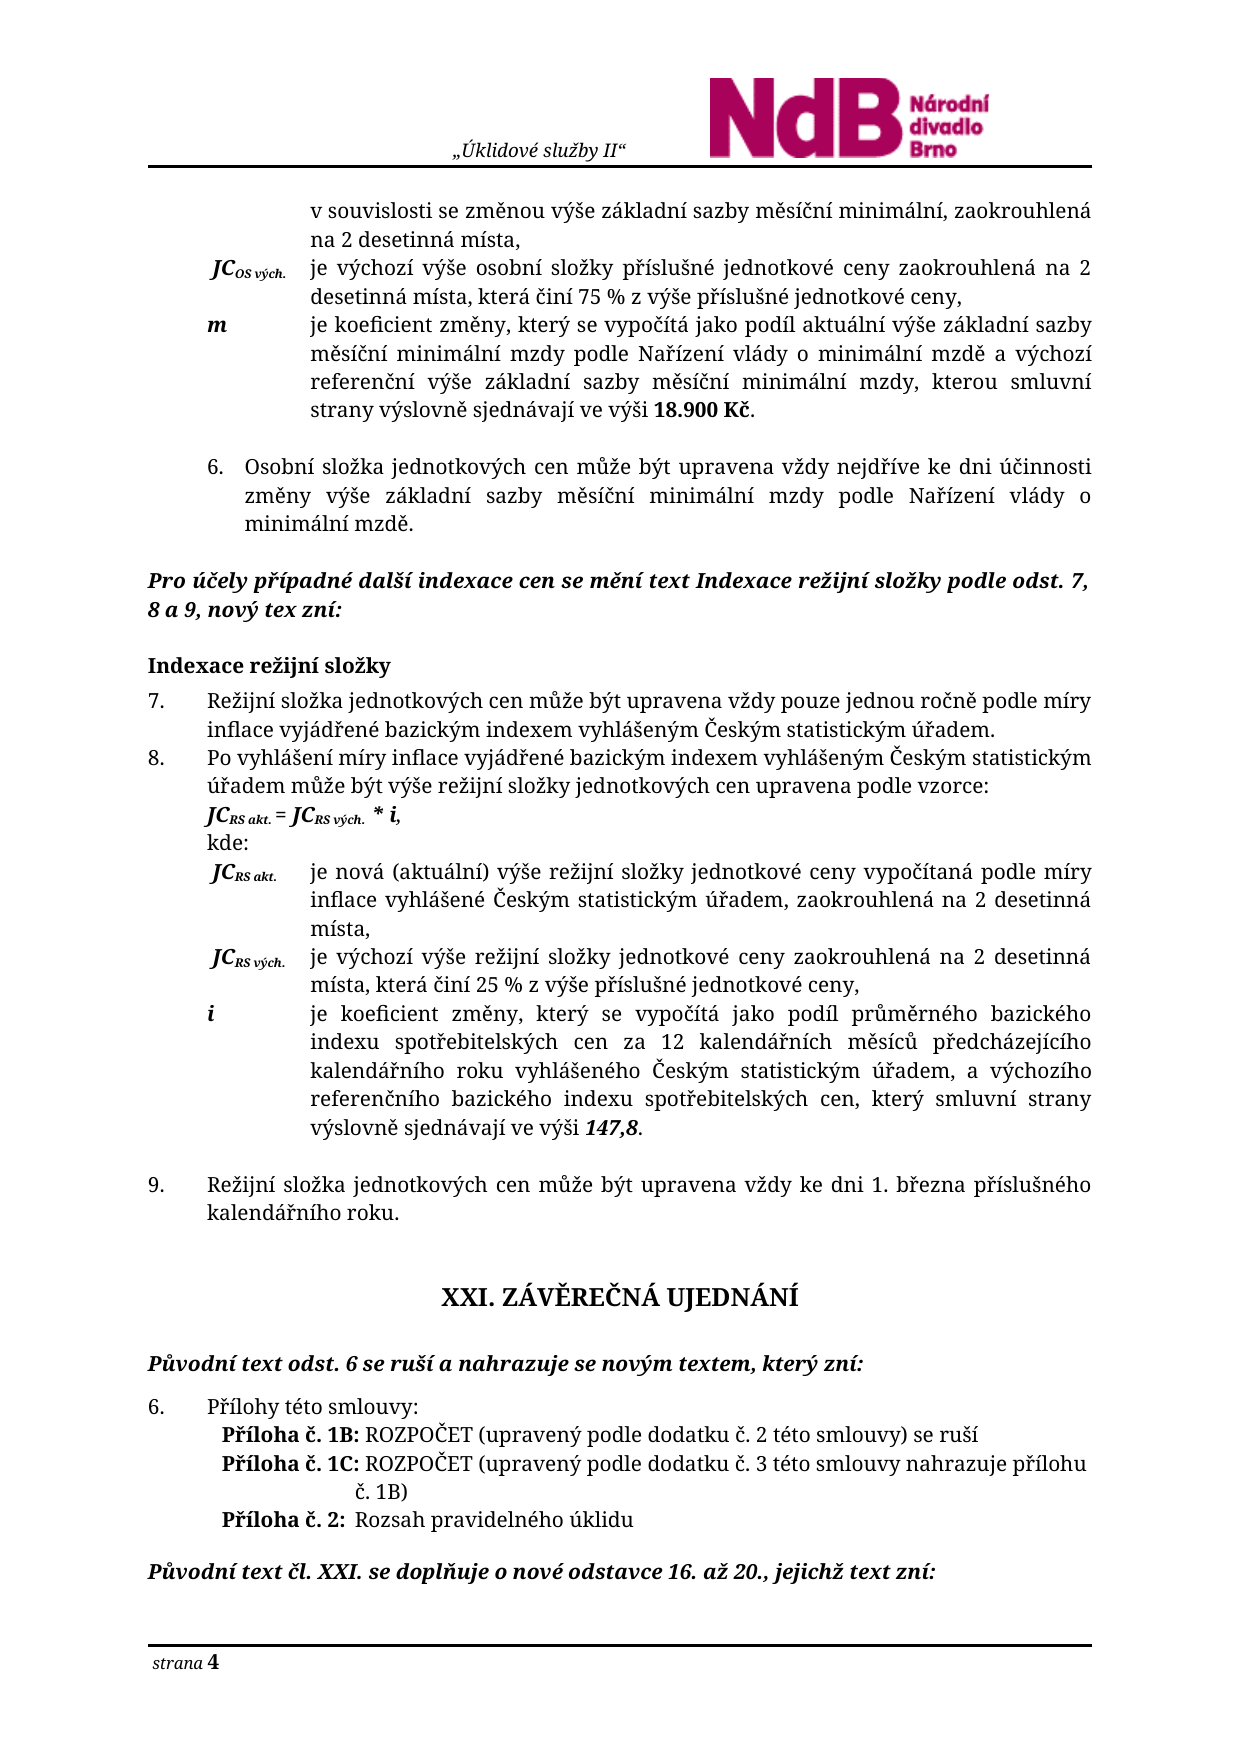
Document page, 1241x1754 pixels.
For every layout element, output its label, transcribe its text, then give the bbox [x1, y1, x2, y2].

list Režijní složka jednotkových cen může být upravena vždy ke dni 1. března příslušného kalendářního roku. [148, 1170, 1092, 1227]
list JCRS vých. je výchozí výše režijní složky jednotkové ceny zaokrouhlená na 2 desetinná místa, která činí 25 % z výše příslušné jednotkové ceny, [207, 942, 1092, 999]
list JCRS akt. je nová (aktuální) výše režijní složky jednotkové ceny vypočítaná podle míry inflace vyhlášené Českým statistickým úřadem, zaokrouhlená na 2 desetinná místa, [207, 857, 1092, 942]
picture [710, 78, 990, 158]
text 6. Přílohy této smlouvy: [148, 1392, 1092, 1420]
text Pro účely případné další indexace cen se mění text Indexace režijní složky podle odst. 7, 8 a 9, nový tex zní: [148, 566, 1092, 623]
list JCOS vých. je výchozí výše osobní složky příslušné jednotkové ceny zaokrouhlená na 2 desetinná místa, která činí 75 % z výše příslušné jednotkové ceny, [207, 253, 1092, 310]
list Po vyhlášení míry inflace vyjádřené bazickým indexem vyhlášeným Českým statistickým úřadem může být výše režijní složky jednotkových cen upravena podle vzorce: [148, 743, 1092, 800]
list i je koeficient změny, který se vypočítá jako podíl průměrného bazického indexu spotřebitelských cen za 12 kalendářních měsíců předcházejícího kalendářního roku vyhlášeného Českým statistickým úřadem, a výchozího referenčního bazického indexu spotřebitelských cen, který smluvní strany výslovně sjednávají ve výši 147,8. [207, 999, 1092, 1141]
text Původní text čl. XXI. se doplňuje o nové odstavce 16. až 20., jejichž text zní: [148, 1557, 1092, 1585]
list kde: [207, 828, 1092, 857]
subtitle XXI. ZÁVĚREČNÁ UJEDNÁNÍ [148, 1280, 1092, 1314]
text Příloha č. 2: Rozsah pravidelného úklidu [222, 1506, 1092, 1534]
text Původní text odst. 6 se ruší a nahrazuje se novým textem, který zní: [148, 1349, 1092, 1378]
text Příloha č. 1B: ROZPOČET (upravený podle dodatku č. 2 této smlouvy) se ruší [222, 1420, 1092, 1449]
text Příloha č. 1C: ROZPOČET (upravený podle dodatku č. 3 této smlouvy nahrazuje přílohu č. 1B) [222, 1449, 1092, 1506]
list Indexace režijní složky [148, 652, 1092, 680]
list Osobní složka jednotkových cen může být upravena vždy nejdříve ke dni účinnosti změny výše základní sazby měsíční minimální mzdy podle Nařízení vlády o minimální mzdě. [207, 452, 1092, 538]
list JCRS akt. = JCRS vých. * i, [207, 800, 1092, 828]
list m je koeficient změny, který se vypočítá jako podíl aktuální výše základní sazby měsíční minimální mzdy podle Nařízení vlády o minimální mzdě a výchozí referenční výše základní sazby měsíční minimální mzdy, kterou smluvní strany výslovně sjednávají ve výši 18.900 Kč. [207, 310, 1092, 424]
list Režijní složka jednotkových cen může být upravena vždy pouze jednou ročně podle míry inflace vyjádřené bazickým indexem vyhlášeným Českým statistickým úřadem. [148, 686, 1092, 743]
